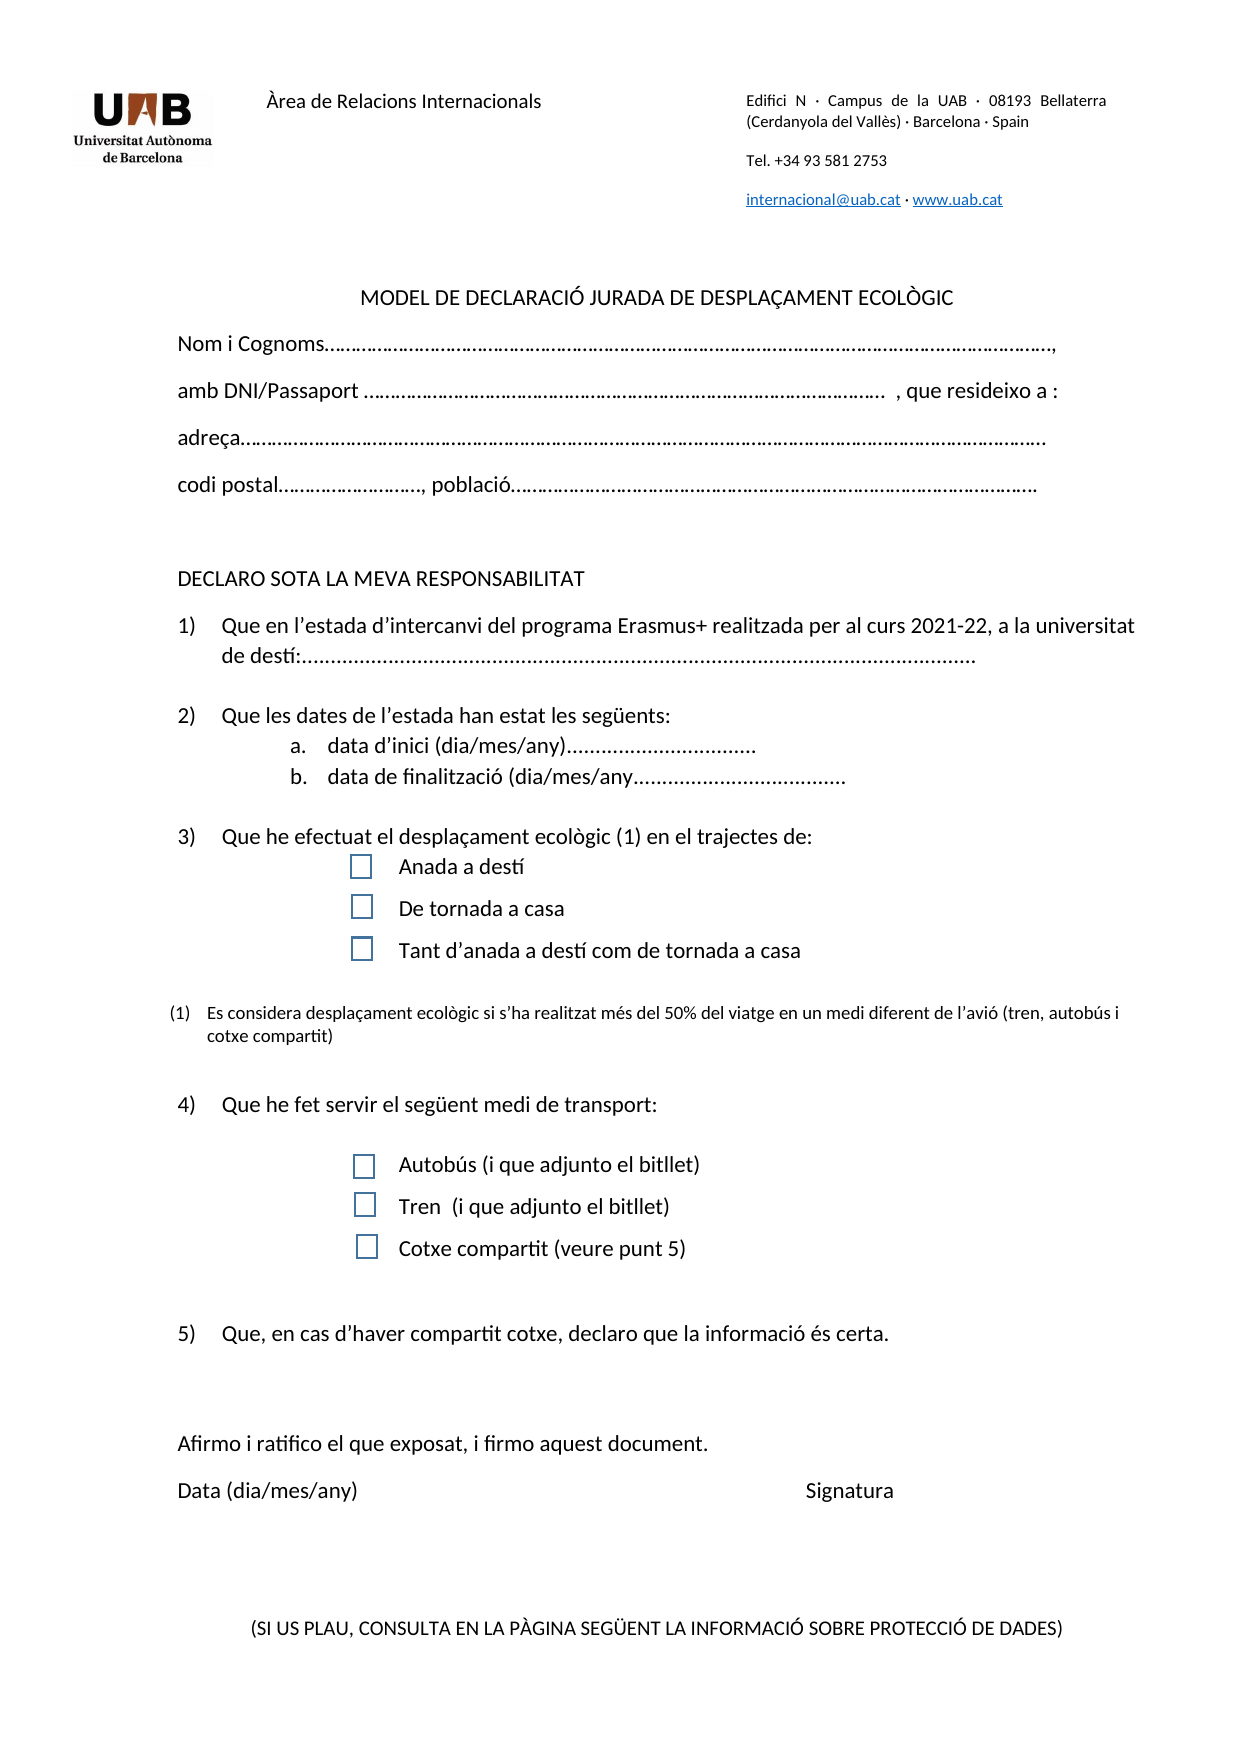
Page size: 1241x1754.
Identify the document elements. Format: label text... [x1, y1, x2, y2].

text Tant d’anada a destí com de tornada a casa [398, 936, 1137, 964]
text Data (dia/mes/any) Signatura [177, 1476, 1137, 1504]
text Afirmo i ratifico el que exposat, i firmo aquest document. [177, 1429, 1137, 1457]
text Autobús (i que adjunto el bitllet) [398, 1150, 1137, 1178]
list Que he fet servir el següent medi de transport: [177, 1090, 1137, 1118]
list Que he efectuat el desplaçament ecològic (1) en el trajectes de: [177, 822, 1137, 850]
text amb DNI/Passaport ……………………………………………………………………………………… , que resideixo a : [177, 376, 1137, 404]
list Es considera desplaçament ecològic si s’ha realitzat més del 50% del viatge en un medi diferent de l’avió (tren, autobús i cotxe compartit) [169, 1001, 1137, 1047]
text codi postal………………………, població………………………………………………………………………………………. [177, 470, 1137, 498]
text adreça……………………………………………………………………………………………………………………………………… [177, 423, 1137, 451]
text MODEL DE DECLARACIÓ JURADA DE DESPLAÇAMENT ECOLÒGIC [177, 283, 1137, 311]
list Que en l’estada d’intercanvi del programa Erasmus+ realitzada per al curs 2021-22, a la universitat de destí:..................................................................................................................... [177, 611, 1137, 669]
picture [72, 90, 214, 167]
list data d’inici (dia/mes/any)................................. [290, 732, 1137, 760]
list Que, en cas d’haver compartit cotxe, declaro que la informació és certa. [177, 1319, 1137, 1347]
list data de finalització (dia/mes/any..................................... [290, 762, 1137, 790]
text Anada a destí [398, 852, 1137, 881]
text Tren (i que adjunto el bitllet) [398, 1192, 1137, 1220]
text (SI US PLAU, CONSULTA EN LA PÀGINA SEGÜENT LA INFORMACIÓ SOBRE PROTECCIÓ DE DADES) [177, 1615, 1137, 1640]
text Cotxe compartit (veure punt 5) [398, 1234, 1137, 1262]
text Nom i Cognoms…………………………………………………………………………………………………………………………, [177, 329, 1137, 358]
text De tornada a casa [398, 894, 1137, 922]
text DECLARO SOTA LA MEVA RESPONSABILITAT [177, 564, 1137, 592]
list Que les dates de l’estada han estat les següents: [177, 701, 1137, 729]
